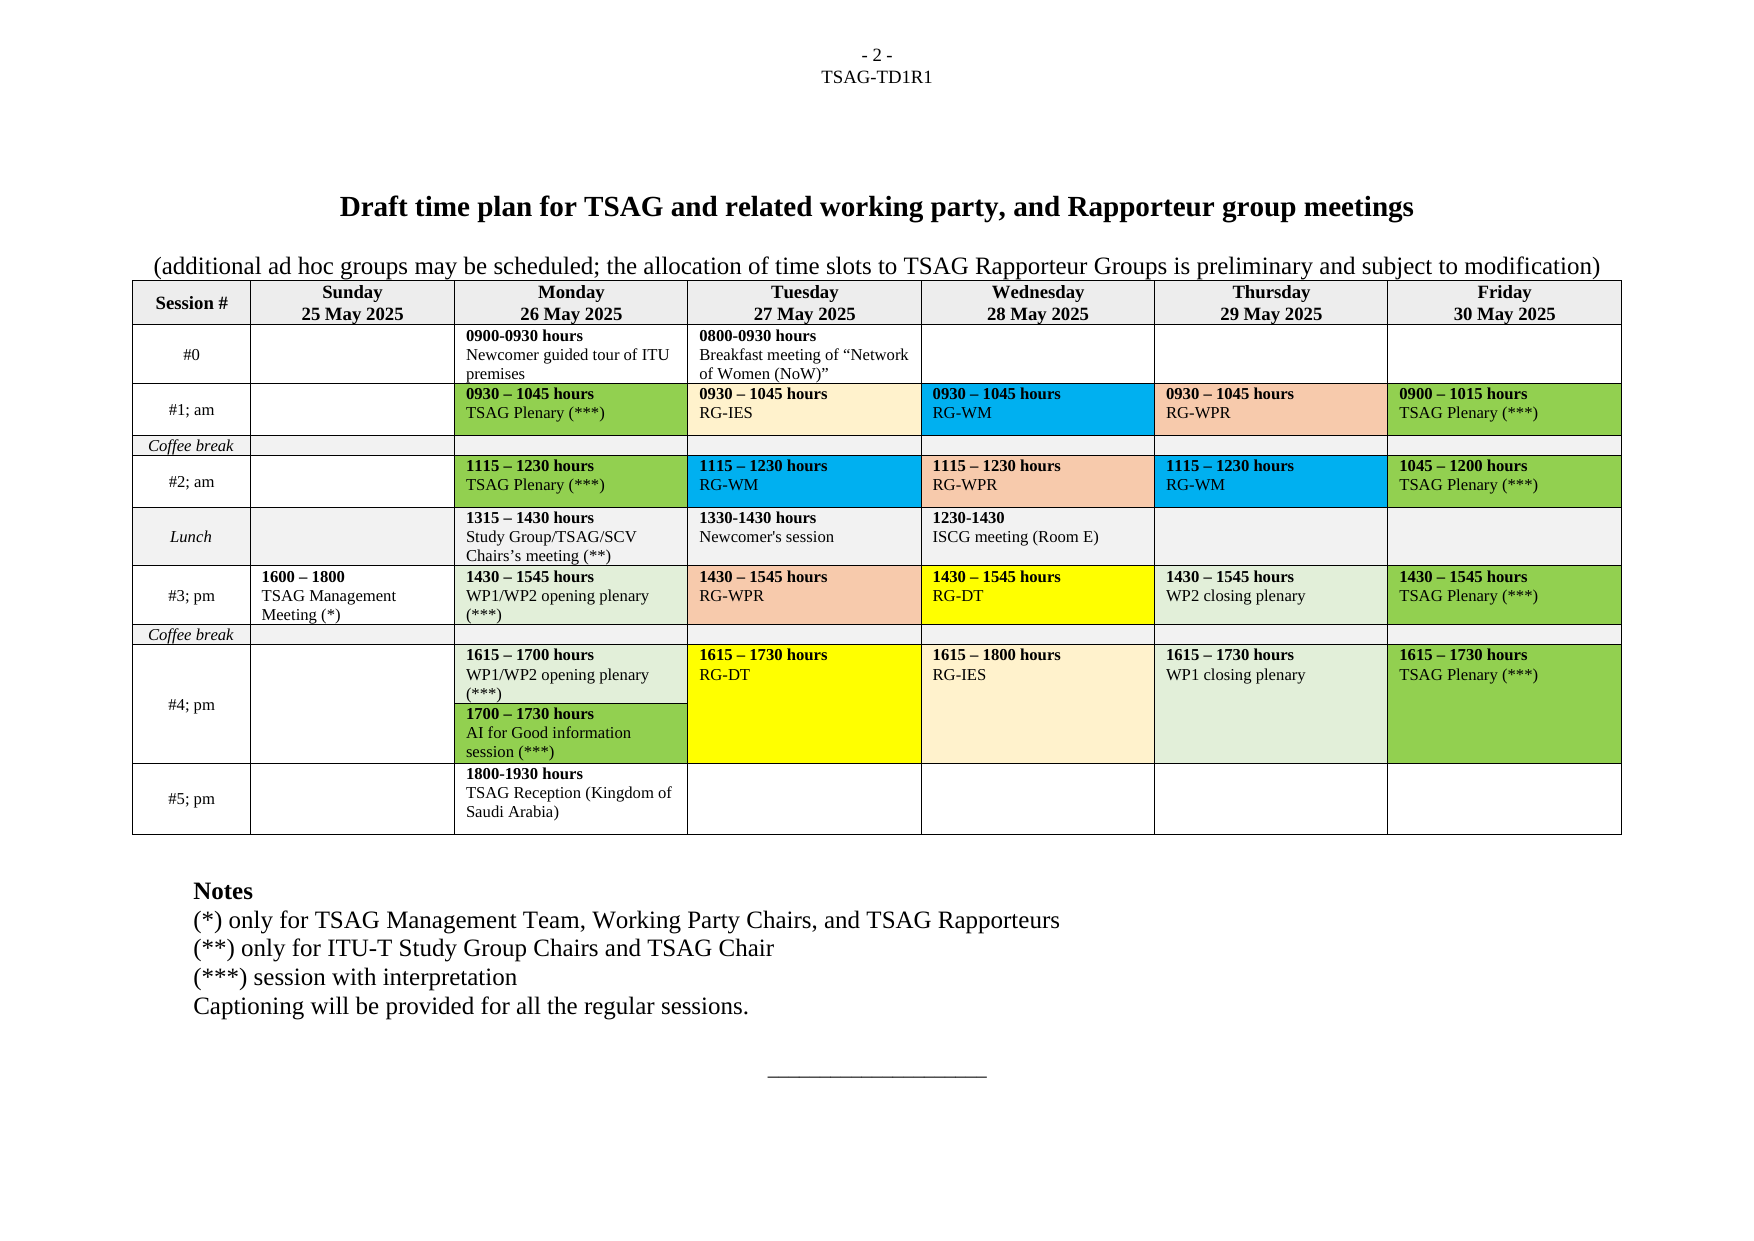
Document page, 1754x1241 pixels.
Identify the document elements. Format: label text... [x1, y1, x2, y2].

table_cell [251, 325, 454, 383]
text (**) only for ITU-T Study Group Chairs and TSAG Chair [193, 933, 1636, 962]
table_cell [1155, 436, 1387, 455]
table_cell 1115 – 1230 hours RG-WM [688, 456, 921, 507]
table_cell [922, 325, 1154, 383]
table_cell 1115 – 1230 hours RG-WPR [922, 456, 1154, 507]
table_cell 1615 – 1700 hours WP1/WP2 opening plenary (***) [455, 645, 687, 703]
table_cell #2; am [133, 456, 250, 507]
table_cell Coffee break [133, 436, 250, 455]
table_cell [688, 625, 921, 644]
table_cell [1388, 625, 1621, 644]
table_cell 1330-1430 hours Newcomer's session [688, 508, 921, 565]
table_cell [455, 625, 687, 644]
table_cell [1155, 508, 1387, 565]
table_cell [922, 764, 1154, 834]
table_header Friday 30 May 2025 [1388, 281, 1621, 324]
table_cell 0900-0930 hours Newcomer guided tour of ITU premises [455, 325, 687, 383]
table_cell [1155, 325, 1387, 383]
table_cell 0930 – 1045 hours RG-WPR [1155, 384, 1387, 435]
table_cell 1115 – 1230 hours RG-WM [1155, 456, 1387, 507]
text (***) session with interpretation [193, 962, 1636, 991]
table_cell 1430 – 1545 hours TSAG Plenary (***) [1388, 566, 1621, 624]
table_cell 1615 – 1730 hours RG-DT [688, 645, 921, 763]
table_cell 1700 – 1730 hours AI for Good information session (***) [455, 704, 687, 763]
table_cell [1388, 764, 1621, 834]
table_cell #1; am [133, 384, 250, 435]
text Captioning will be provided for all the regular sessions. [193, 991, 1636, 1020]
table_cell [251, 764, 454, 834]
table_cell 1045 – 1200 hours TSAG Plenary (***) [1388, 456, 1621, 507]
table_cell 0800-0930 hours Breakfast meeting of “Network of Women (NoW)” [688, 325, 921, 383]
table_cell #5; pm [133, 764, 250, 834]
table_cell [251, 384, 454, 435]
table_cell [922, 436, 1154, 455]
text Notes [193, 876, 1636, 905]
table_cell [251, 456, 454, 507]
table_cell #3; pm [133, 566, 250, 624]
table_cell [1388, 325, 1621, 383]
table_cell [455, 436, 687, 455]
table_header Sunday 25 May 2025 [251, 281, 454, 324]
table_cell [688, 436, 921, 455]
table_cell 1615 – 1730 hours WP1 closing plenary [1155, 645, 1387, 763]
table_cell 1430 – 1545 hours WP2 closing plenary [1155, 566, 1387, 624]
table_cell 1600 – 1800 TSAG Management Meeting (*) [251, 566, 454, 624]
table_cell Lunch [133, 508, 250, 565]
table_cell #0 [133, 325, 250, 383]
table_cell 1315 – 1430 hours Study Group/TSAG/SCV Chairs’s meeting (**) [455, 508, 687, 565]
table_cell 1615 – 1730 hours TSAG Plenary (***) [1388, 645, 1621, 763]
table_cell 0900 – 1015 hours TSAG Plenary (***) [1388, 384, 1621, 435]
table_cell [251, 625, 454, 644]
text (*) only for TSAG Management Team, Working Party Chairs, and TSAG Rapporteurs [193, 905, 1636, 933]
table_cell [1388, 436, 1621, 455]
table_cell [1388, 508, 1621, 565]
table_header Session # [133, 281, 250, 324]
table_header Thursday 29 May 2025 [1155, 281, 1387, 324]
table_cell #4; pm [133, 645, 250, 763]
text Draft time plan for TSAG and related working party, and Rapporteur group meetings (additional ad hoc groups may be scheduled; the allocation of time slots to TSAG Rapporteur Groups is preliminary and subject to modification) [118, 189, 1636, 280]
table_cell [251, 436, 454, 455]
table_cell [1155, 625, 1387, 644]
table_cell [251, 508, 454, 565]
table_cell 1430 – 1545 hours RG-WPR [688, 566, 921, 624]
text _____________________ [118, 1056, 1636, 1080]
table_cell [251, 645, 454, 763]
table_cell 0930 – 1045 hours TSAG Plenary (***) [455, 384, 687, 435]
table_header Monday 26 May 2025 [455, 281, 687, 324]
table_cell Coffee break [133, 625, 250, 644]
table_cell [688, 764, 921, 834]
table_cell 1230-1430 ISCG meeting (Room E) [922, 508, 1154, 565]
table_header Wednesday 28 May 2025 [922, 281, 1154, 324]
table_cell 0930 – 1045 hours RG-IES [688, 384, 921, 435]
table_cell [1155, 764, 1387, 834]
table_cell 1430 – 1545 hours RG-DT [922, 566, 1154, 624]
table_header Tuesday 27 May 2025 [688, 281, 921, 324]
table_cell [922, 625, 1154, 644]
table_cell 1430 – 1545 hours WP1/WP2 opening plenary (***) [455, 566, 687, 624]
table_cell 1800-1930 hours TSAG Reception (Kingdom of Saudi Arabia) [455, 764, 687, 834]
table_cell 0930 – 1045 hours RG-WM [922, 384, 1154, 435]
table_cell 1115 – 1230 hours TSAG Plenary (***) [455, 456, 687, 507]
table_cell 1615 – 1800 hours RG-IES [922, 645, 1154, 763]
